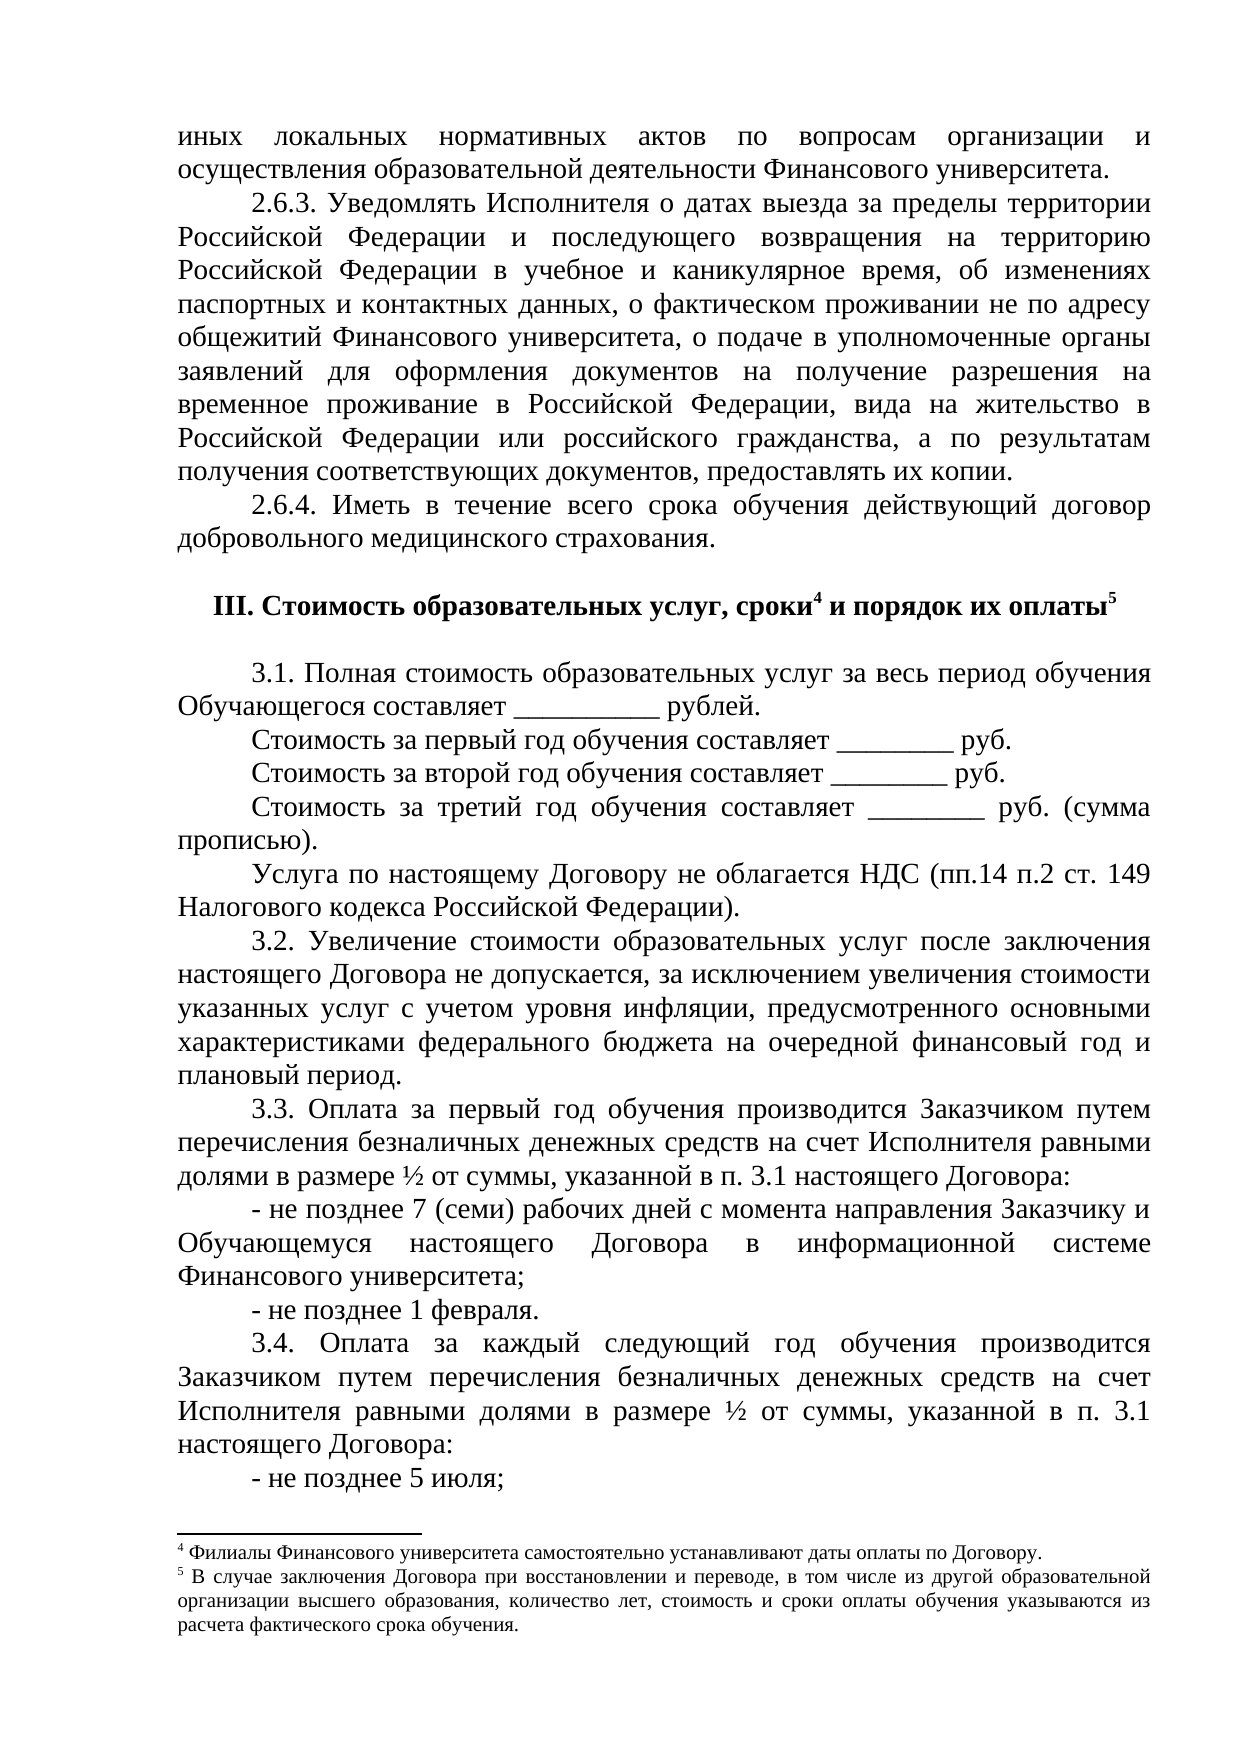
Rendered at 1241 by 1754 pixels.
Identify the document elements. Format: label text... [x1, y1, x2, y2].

text Стоимость за третий год обучения составляет ________ руб. (сумма прописью). [177, 789, 1152, 856]
text 3.2. Увеличение стоимости образовательных услуг после заключения настоящего Договора не допускается, за исключением увеличения стоимости указанных услуг с учетом уровня инфляции, предусмотренного основными характеристиками федерального бюджета на очередной финансовый год и плановый период. [177, 923, 1152, 1091]
text - не позднее 7 (семи) рабочих дней с момента направления Заказчику и Обучающемуся настоящего Договора в информационной системе Финансового университета; [177, 1191, 1152, 1292]
text - не позднее 1 февраля. [177, 1292, 1152, 1326]
text III. Стоимость образовательных услуг, сроки и порядок их оплаты [177, 588, 1152, 621]
text Стоимость за первый год обучения составляет ________ руб. [177, 722, 1152, 755]
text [177, 118, 1152, 185]
text 2.6.3. Уведомлять Исполнителя о датах выезда за пределы территории Российской Федерации и последующего возвращения на территорию Российской Федерации в учебное и каникулярное время, об изменениях паспортных и контактных данных, о фактическом проживании не по адресу общежитий Финансового университета, о подаче в уполномоченные органы заявлений для оформления документов на получение разрешения на временное проживание в Российской Федерации, вида на жительство в Российской Федерации или российского гражданства, а по результатам получения соответствующих документов, предоставлять их копии. [177, 185, 1152, 487]
text - не позднее 5 июля; [177, 1460, 1152, 1493]
text 3.3. Оплата за первый год обучения производится Заказчиком путем перечисления безналичных денежных средств на счет Исполнителя равными долями в размере ½ от суммы, указанной в п. 3.1 настоящего Договора: [177, 1091, 1152, 1191]
text Стоимость за второй год обучения составляет ________ руб. [177, 755, 1152, 789]
text 3.4. Оплата за каждый следующий год обучения производится Заказчиком путем перечисления безналичных денежных средств на счет Исполнителя равными долями в размере ½ от суммы, указанной в п. 3.1 настоящего Договора: [177, 1326, 1152, 1460]
text Услуга по настоящему Договору не облагается НДС (пп.14 п.2 ст. 149 Налогового кодекса Российской Федерации). [177, 856, 1152, 923]
text 3.1. Полная стоимость образовательных услуг за весь период обучения Обучающегося составляет __________ рублей. [177, 655, 1152, 722]
text 2.6.4. Иметь в течение всего срока обучения действующий договор добровольного медицинского страхования. [177, 487, 1152, 554]
